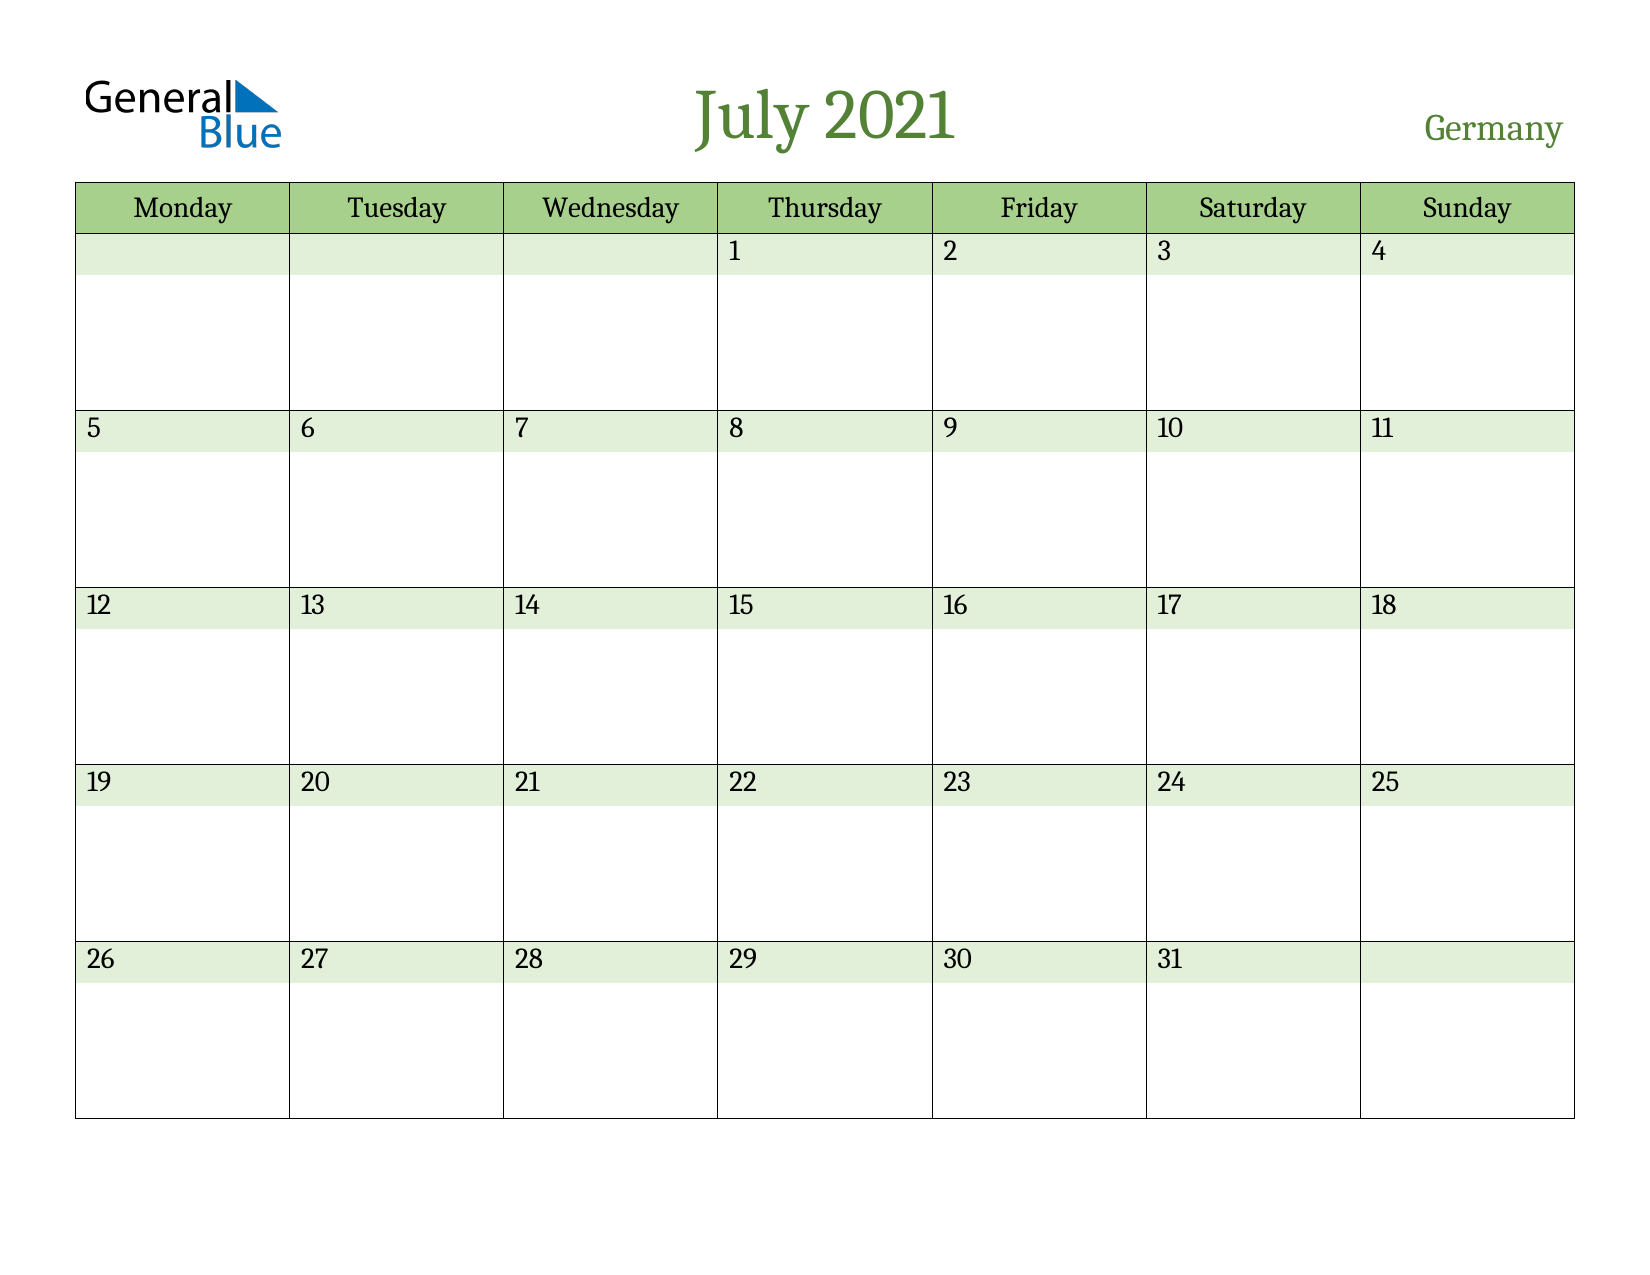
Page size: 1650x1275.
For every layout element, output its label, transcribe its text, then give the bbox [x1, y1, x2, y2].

table_cell Wednesday [504, 183, 717, 233]
table_cell [933, 983, 1146, 1118]
table_cell [1361, 942, 1574, 983]
table_cell 31 [1147, 942, 1360, 983]
table_header July 2021 [504, 75, 1146, 182]
table_cell 19 [76, 765, 289, 806]
table_cell 28 [504, 942, 717, 983]
table_cell 1 [718, 234, 932, 275]
table_cell [76, 983, 289, 1118]
table_cell 23 [933, 765, 1146, 806]
table_cell 22 [718, 765, 932, 806]
table_cell [933, 275, 1146, 410]
table_cell [1361, 452, 1574, 587]
table_cell [718, 806, 932, 941]
table_cell 9 [933, 411, 1146, 452]
table_cell [1147, 629, 1360, 764]
table_cell 16 [933, 588, 1146, 629]
table_cell [933, 629, 1146, 764]
table_cell Saturday [1147, 183, 1360, 233]
table_cell 8 [718, 411, 932, 452]
table_cell 29 [718, 942, 932, 983]
table_header [76, 75, 503, 182]
table_cell Sunday [1361, 183, 1574, 233]
table_cell 4 [1361, 234, 1574, 275]
table_cell Monday [76, 183, 289, 233]
table_cell [718, 275, 932, 410]
table_cell [718, 983, 932, 1118]
table_cell 15 [718, 588, 932, 629]
table_cell [290, 806, 503, 941]
table_cell 3 [1147, 234, 1360, 275]
table_cell [290, 452, 503, 587]
table_cell 13 [290, 588, 503, 629]
table_cell Friday [933, 183, 1146, 233]
table_cell [76, 806, 289, 941]
table_cell 7 [504, 411, 717, 452]
table_cell [290, 275, 503, 410]
table_cell [504, 983, 717, 1118]
table_cell [1147, 275, 1360, 410]
table_cell 27 [290, 942, 503, 983]
table_cell [1147, 983, 1360, 1118]
table_cell 18 [1361, 588, 1574, 629]
table_cell 20 [290, 765, 503, 806]
table_header Germany [1146, 75, 1574, 182]
table_cell [504, 452, 717, 587]
table_cell [718, 452, 932, 587]
table_cell Thursday [718, 183, 932, 233]
table_cell [504, 275, 717, 410]
table_cell 26 [76, 942, 289, 983]
table_cell [290, 234, 503, 275]
table_cell 2 [933, 234, 1146, 275]
table_cell [504, 806, 717, 941]
table_cell [290, 983, 503, 1118]
table_cell [76, 234, 289, 275]
table_cell [718, 629, 932, 764]
table_cell [1361, 275, 1574, 410]
table_cell [1147, 806, 1360, 941]
table_cell [1361, 806, 1574, 941]
table_cell [504, 234, 717, 275]
table_cell 21 [504, 765, 717, 806]
table_cell Tuesday [290, 183, 503, 233]
table_cell 24 [1147, 765, 1360, 806]
table_cell [1147, 452, 1360, 587]
table_cell 10 [1147, 411, 1360, 452]
table_cell [933, 806, 1146, 941]
table_cell [1361, 983, 1574, 1118]
table_cell 12 [76, 588, 289, 629]
table_cell 17 [1147, 588, 1360, 629]
table_cell 25 [1361, 765, 1574, 806]
table_cell [76, 629, 289, 764]
table_cell 30 [933, 942, 1146, 983]
table_cell 5 [76, 411, 289, 452]
table_cell 6 [290, 411, 503, 452]
table_cell 11 [1361, 411, 1574, 452]
table_cell [1361, 629, 1574, 764]
table_cell [504, 629, 717, 764]
picture [86, 80, 281, 148]
table_cell [290, 629, 503, 764]
table_cell [76, 452, 289, 587]
table_cell [76, 275, 289, 410]
table_cell 14 [504, 588, 717, 629]
table_cell [933, 452, 1146, 587]
